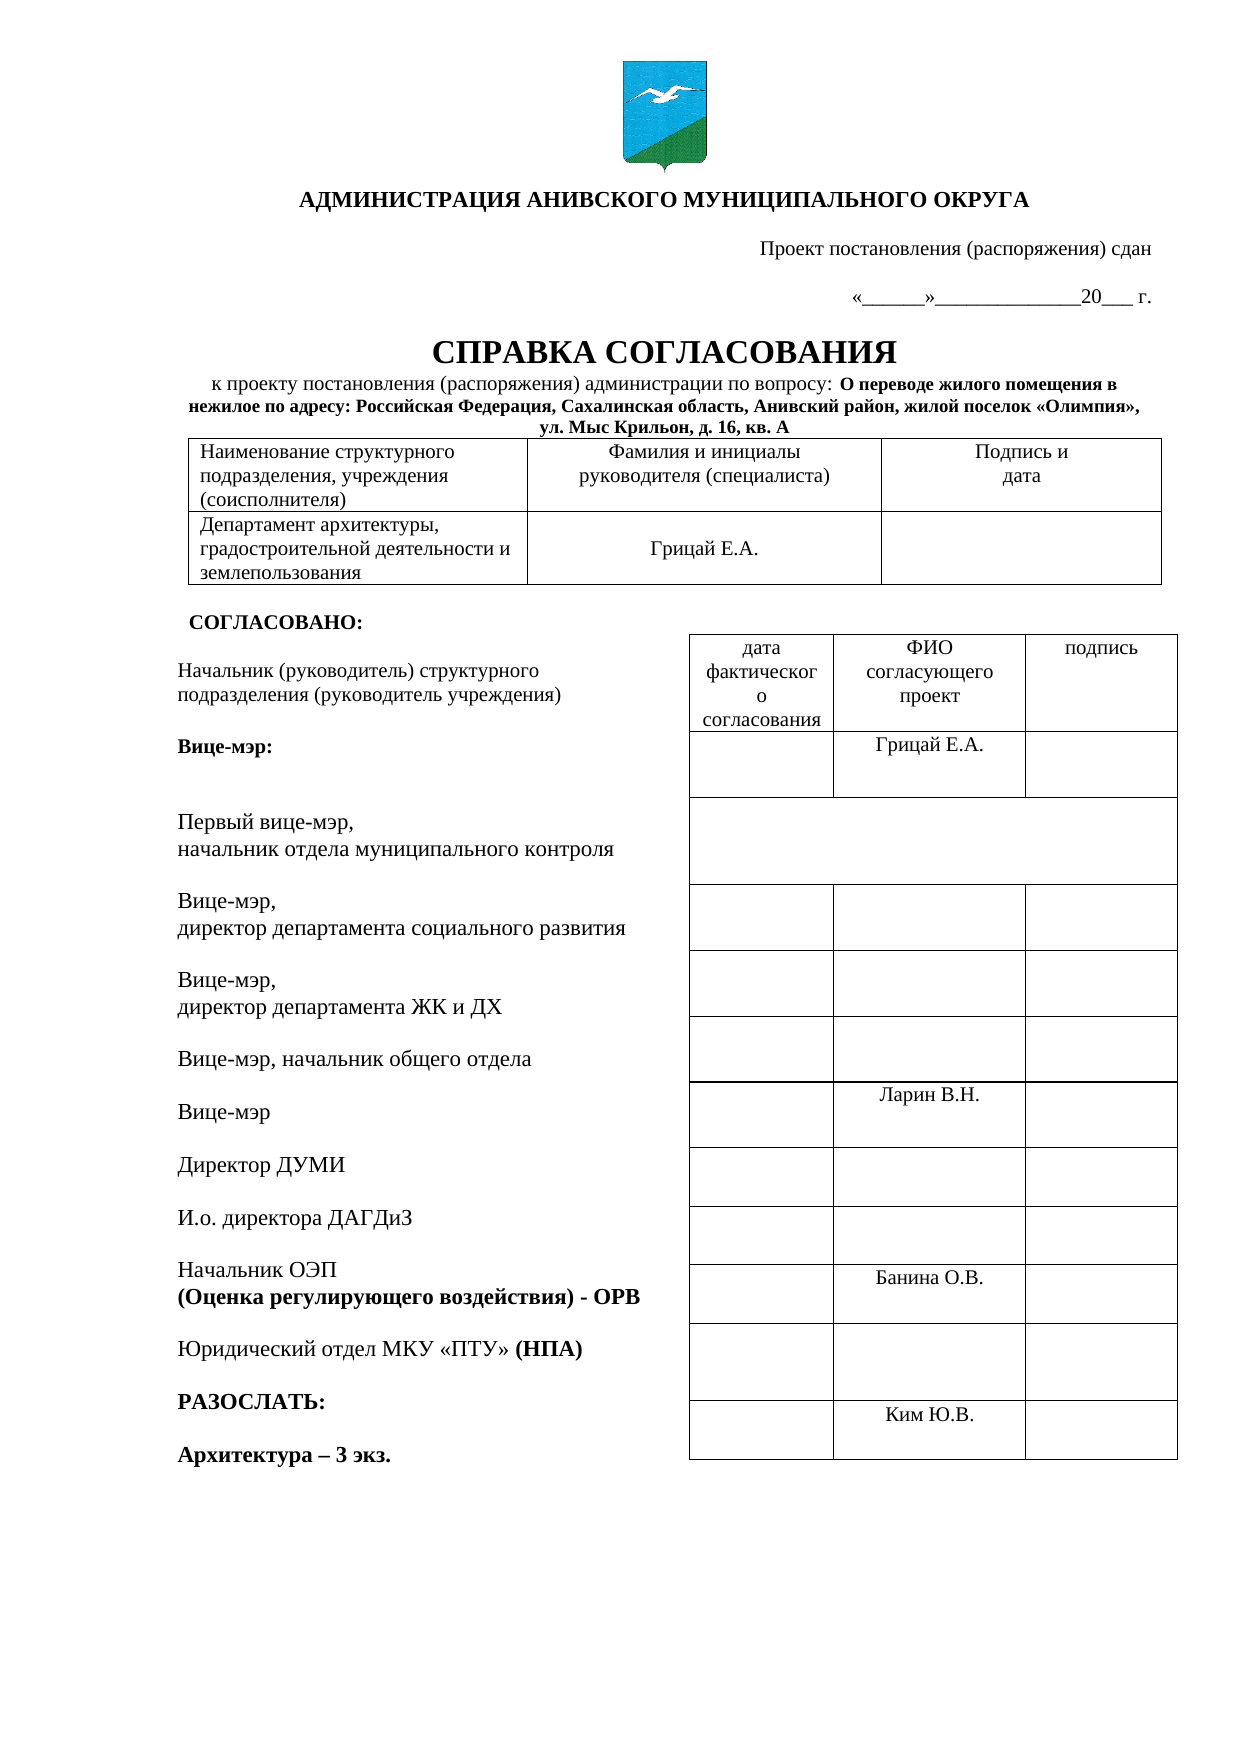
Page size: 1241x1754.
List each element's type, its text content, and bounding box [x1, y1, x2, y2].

text СПРАВКА СОГЛАСОВАНИЯ [177, 332, 1152, 371]
table_cell [834, 1148, 1025, 1206]
text Вице-мэр, [177, 966, 689, 993]
table_cell [690, 1083, 833, 1147]
table_cell [690, 1017, 833, 1081]
table_cell [1026, 951, 1177, 1016]
text Директор ДУМИ [177, 1151, 689, 1177]
table_cell Грицай Е.А. [834, 732, 1025, 797]
text Вице-мэр: [177, 734, 689, 758]
table_cell [690, 1265, 833, 1323]
table_cell [1026, 1324, 1177, 1400]
table_cell [690, 1401, 833, 1459]
table_cell [834, 1324, 1025, 1400]
table_cell [1026, 1148, 1177, 1206]
table_cell Ларин В.Н. [834, 1083, 1025, 1147]
table_cell Ким Ю.В. [834, 1401, 1025, 1459]
table_cell [690, 1207, 833, 1264]
text (Оценка регулирующего воздействия) - ОРВ [177, 1283, 689, 1309]
table_cell [1026, 1017, 1177, 1081]
text Юридический отдел МКУ «ПТУ» (НПА) [177, 1335, 689, 1362]
table_cell Банина О.В. [834, 1265, 1025, 1323]
text «______»______________20___ г. [177, 284, 1152, 308]
text к проекту постановления (распоряжения) администрации по вопросу: О переводе жилого помещения в нежилое по адресу: Российская Федерация, Сахалинская область, Анивский район, жилой поселок «Олимпия», ул. Мыс Крильон, д. 16, кв. А [177, 371, 1152, 438]
table_cell [834, 951, 1025, 1016]
table_cell [690, 1324, 833, 1400]
text АДМИНИСТРАЦИЯ АНИВСКОГО МУНИЦИПАЛЬНОГО ОКРУГА [177, 186, 1152, 212]
text начальник отдела муниципального контроля [177, 835, 689, 861]
table_cell [690, 732, 833, 797]
table_cell [1026, 1083, 1177, 1147]
table_header подпись [1026, 635, 1177, 731]
table_cell [690, 885, 833, 950]
table_header [177, 438, 1163, 586]
table_cell [690, 798, 1177, 884]
text Вице-мэр [177, 1098, 689, 1124]
text Начальник (руководитель) структурного подразделения (руководитель учреждения) [177, 658, 689, 706]
text Проект постановления (распоряжения) сдан [177, 236, 1152, 260]
table_cell [834, 885, 1025, 950]
table_header дата фактического согласования [690, 635, 833, 731]
table_header ФИО согласующего проект [834, 635, 1025, 731]
text директор департамента социального развития [177, 914, 689, 940]
text Архитектура – 3 экз. [177, 1441, 1152, 1467]
table_cell [834, 1017, 1025, 1081]
text РАЗОСЛАТЬ: [177, 1388, 689, 1414]
table_cell [690, 951, 833, 1016]
table_cell [834, 1207, 1025, 1264]
table_cell [1026, 1207, 1177, 1264]
table_cell [1026, 1401, 1177, 1459]
table_cell [1026, 732, 1177, 797]
text директор департамента ЖК и ДХ [177, 993, 689, 1019]
table_cell [1026, 885, 1177, 950]
table_cell [690, 1148, 833, 1206]
text Вице-мэр, начальник общего отдела [177, 1046, 689, 1072]
table_header СОГЛАСОВАНО: [177, 610, 1174, 634]
text И.о. директора ДАГДиЗ [177, 1204, 689, 1230]
text Вице-мэр, [177, 887, 689, 914]
text Начальник ОЭП [177, 1256, 689, 1283]
picture [619, 59, 710, 174]
table_cell [1026, 1265, 1177, 1323]
text Первый вице-мэр, [177, 808, 689, 835]
